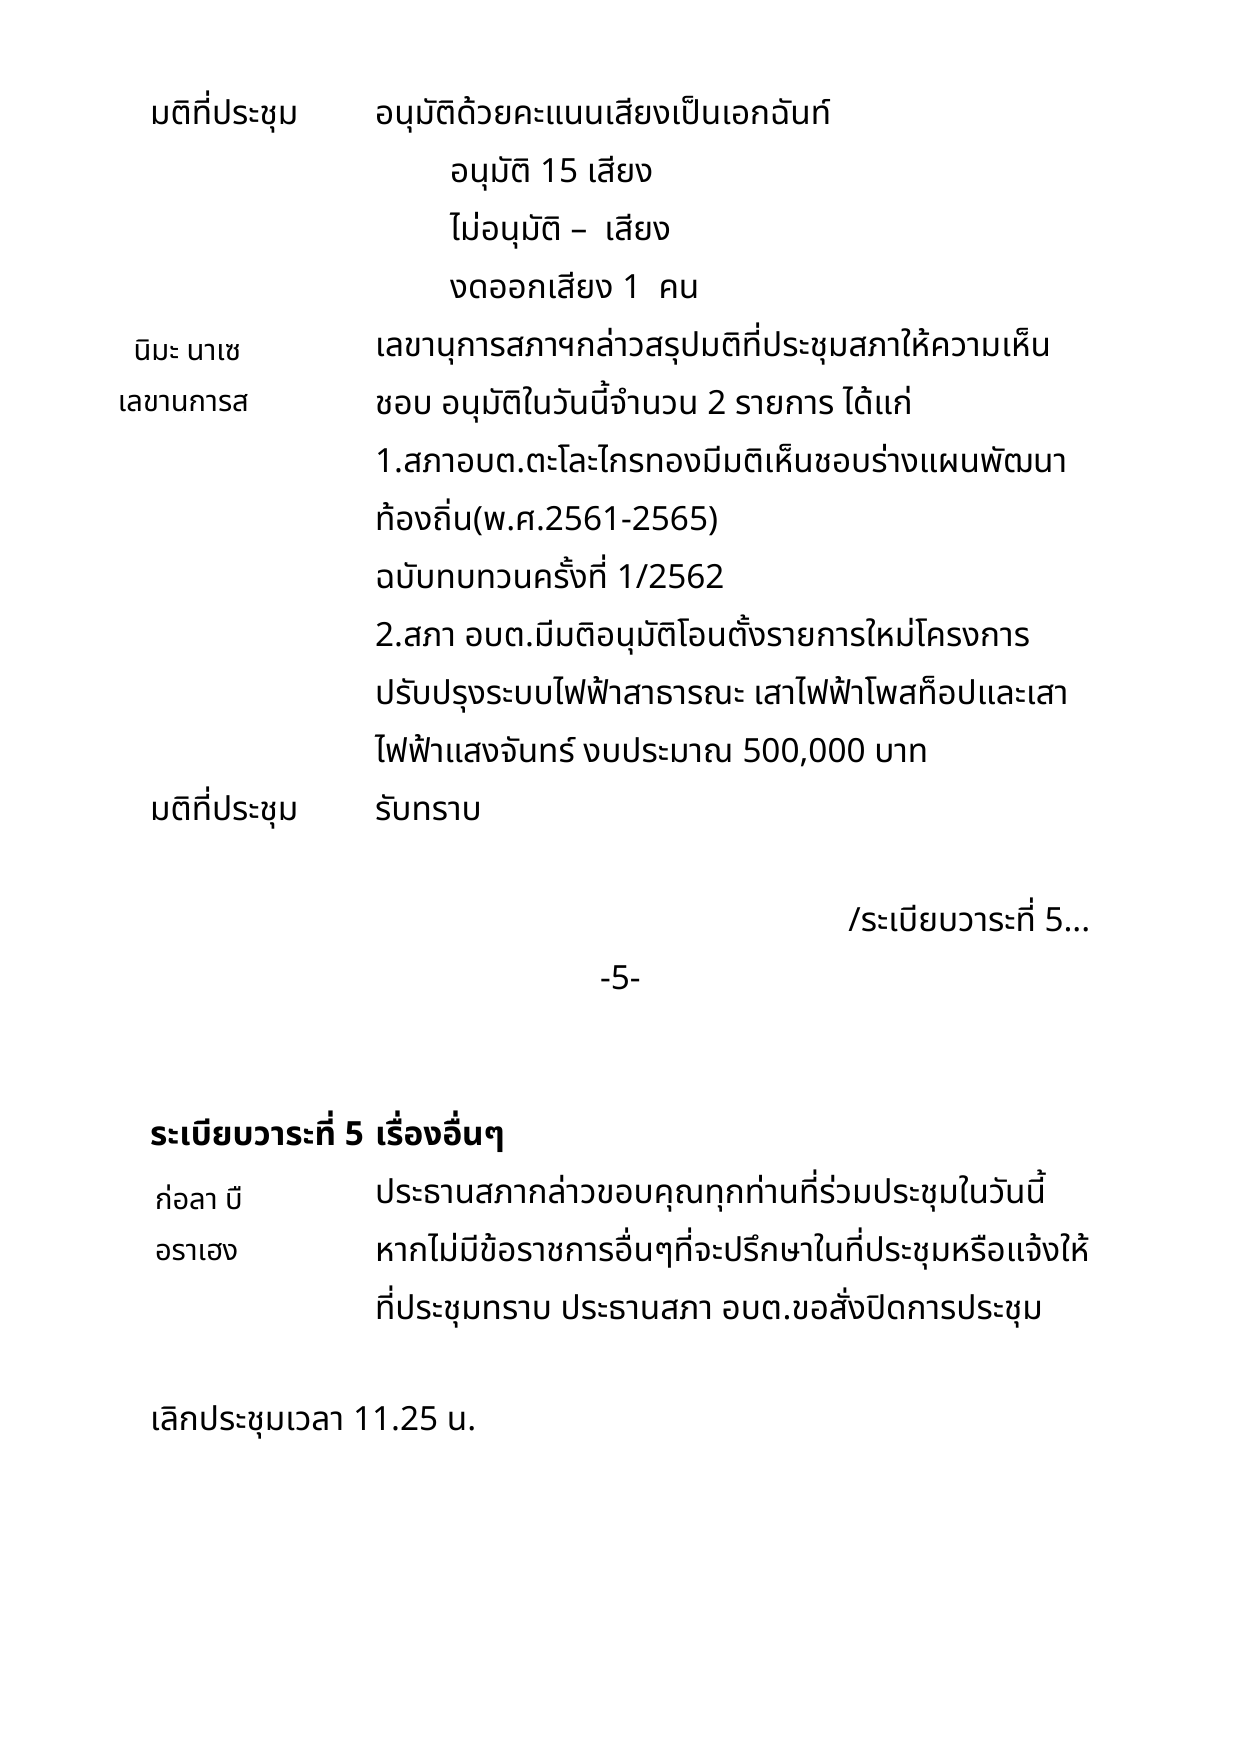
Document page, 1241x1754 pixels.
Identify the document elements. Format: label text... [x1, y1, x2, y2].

text ไม่อนุมัติ – เสียง [150, 205, 1090, 255]
text ประธานสภากล่าวขอบคุณทุกท่านที่ร่วมประชุมในวันนี้ หากไม่มีข้อราชการอื่นๆที่จะปรึกษาในที่ประชุมหรือแจ้งให้ที่ประชุมทราบ ประธานสภา อบต.ขอสั่งปิดการประชุม [375, 1168, 1090, 1335]
text เลขานุการสภาฯกล่าวสรุปมติที่ประชุมสภาให้ความเห็นชอบ อนุมัติในวันนี้จำนวน 2 รายการ ได้แก่ [375, 321, 1090, 429]
text เลิกประชุมเวลา 11.25 น. [150, 1394, 1090, 1445]
text 1.สภาอบต.ตะโละไกรทองมีมติเห็นชอบร่างแผนพัฒนาท้องถิ่น(พ.ศ.2561-2565) [375, 437, 1090, 546]
text ระเบียบวาระที่ 5 เรื่องอื่นๆ [150, 1110, 1090, 1161]
text มติที่ประชุม อนุมัติด้วยคะแนนเสียงเป็นเอกฉันท์ [150, 89, 1090, 139]
text 2.สภา อบต.มีมติอนุมัติโอนตั้งรายการใหม่โครงการปรับปรุงระบบไฟฟ้าสาธารณะ เสาไฟฟ้าโพสท็อปและเสาไฟฟ้าแสงจันทร์ งบประมาณ 500,000 บาท [375, 611, 1090, 778]
text งดออกเสียง 1 คน [375, 263, 1090, 313]
text ฉบับทบทวนครั้งที่ 1/2562 [375, 553, 1090, 604]
text มติที่ประชุม รับทราบ [150, 785, 1090, 836]
text อนุมัติ 15 เสียง [375, 147, 1090, 197]
text -5- [150, 953, 1090, 999]
text /ระเบียบวาระที่ 5... [150, 895, 1090, 946]
